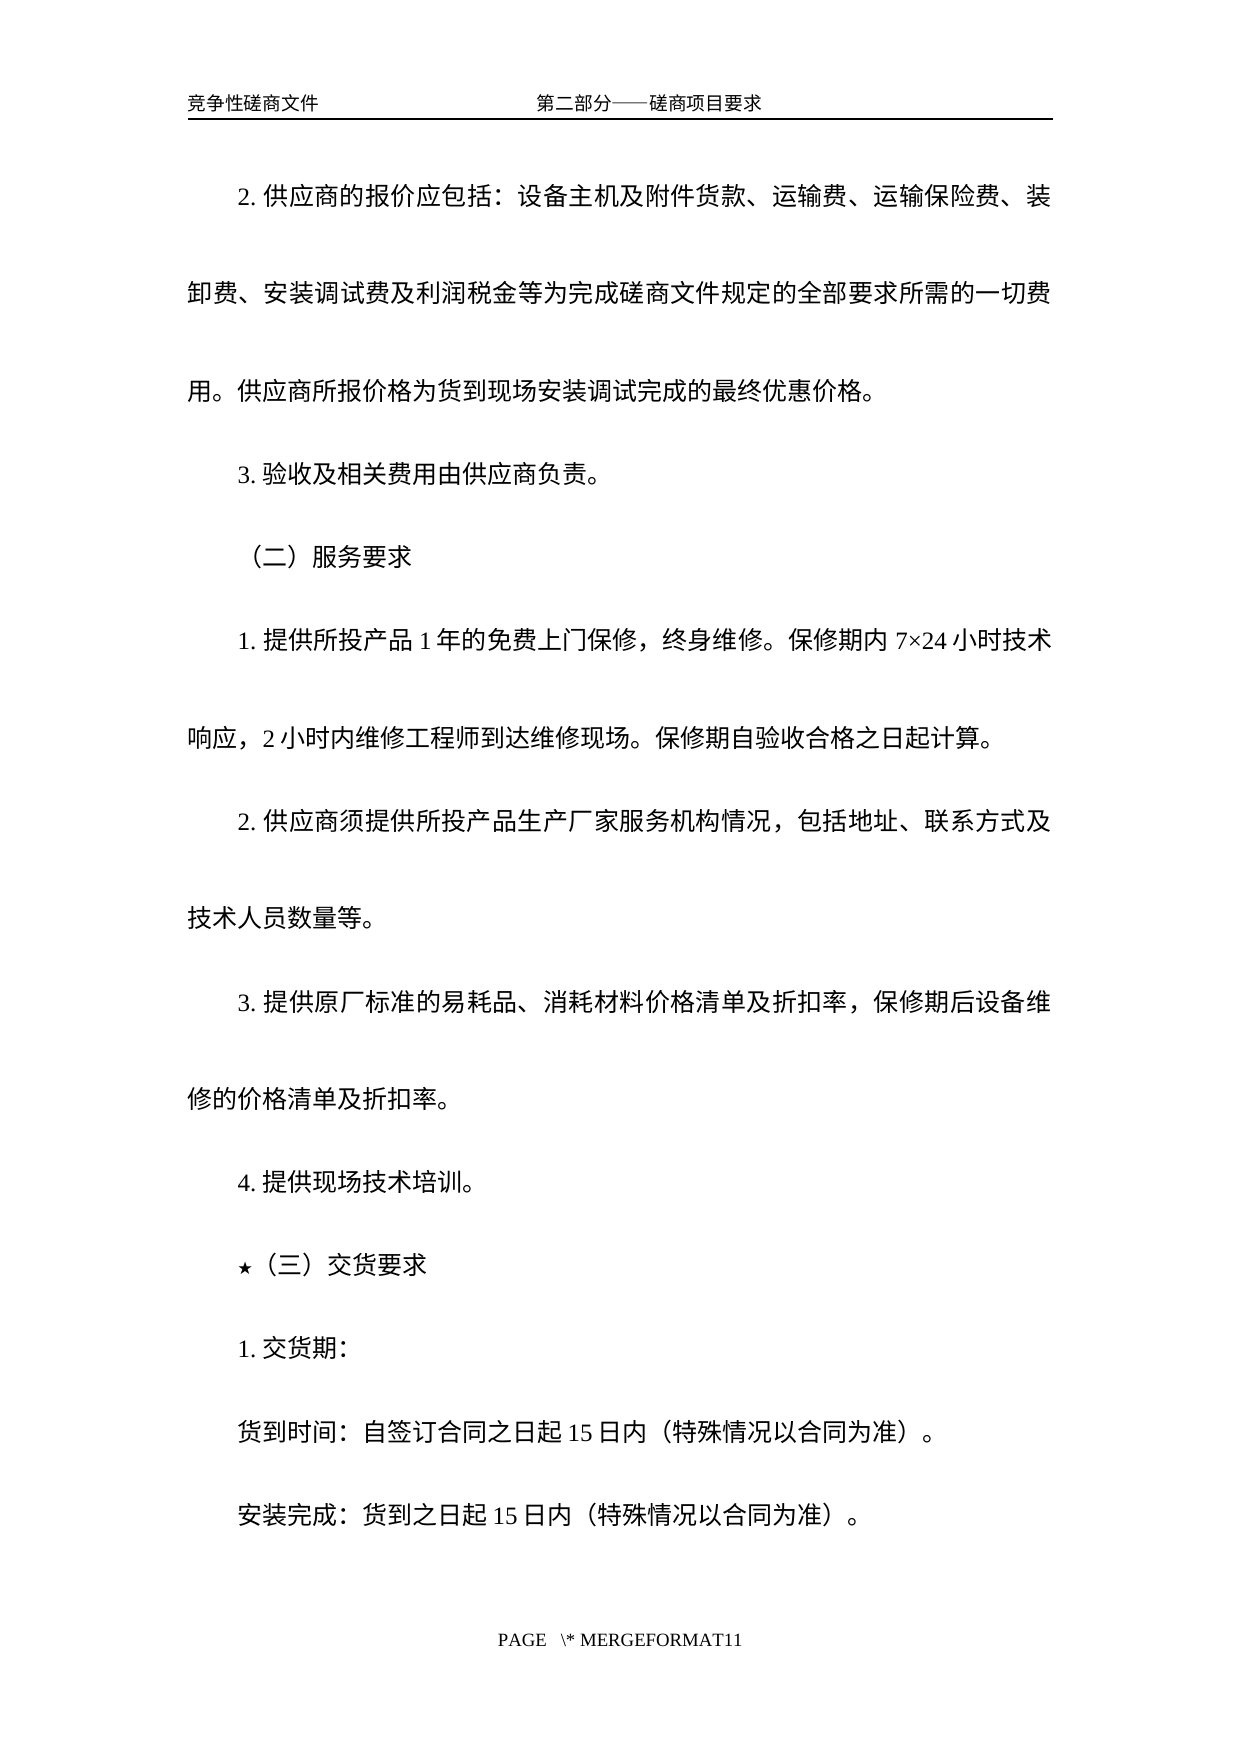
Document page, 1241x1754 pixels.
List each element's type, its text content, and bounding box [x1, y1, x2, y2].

text 4. 提供现场技术培训。 [187, 1148, 1053, 1213]
text 安装完成：货到之日起15日内（特殊情况以合同为准）。 [187, 1481, 1053, 1546]
text 2. 供应商须提供所投产品生产厂家服务机构情况，包括地址、联系方式及技术人员数量等。 [187, 787, 1053, 949]
text 3. 提供原厂标准的易耗品、消耗材料价格清单及折扣率，保修期后设备维修的价格清单及折扣率。 [187, 968, 1053, 1130]
text 1. 提供所投产品1年的免费上门保修，终身维修。保修期内7×24小时技术响应，2小时内维修工程师到达维修现场。保修期自验收合格之日起计算。 [187, 606, 1053, 769]
text 货到时间：自签订合同之日起15日内（特殊情况以合同为准）。 [187, 1398, 1053, 1463]
text 3. 验收及相关费用由供应商负责。 [187, 440, 1053, 505]
text 2. 供应商的报价应包括：设备主机及附件货款、运输费、运输保险费、装卸费、安装调试费及利润税金等为完成磋商文件规定的全部要求所需的一切费用。供应商所报价格为货到现场安装调试完成的最终优惠价格。 [187, 162, 1053, 422]
text （二）服务要求 [187, 523, 1053, 588]
text ★（三）交货要求 [187, 1231, 1053, 1296]
text 1. 交货期： [187, 1314, 1053, 1379]
